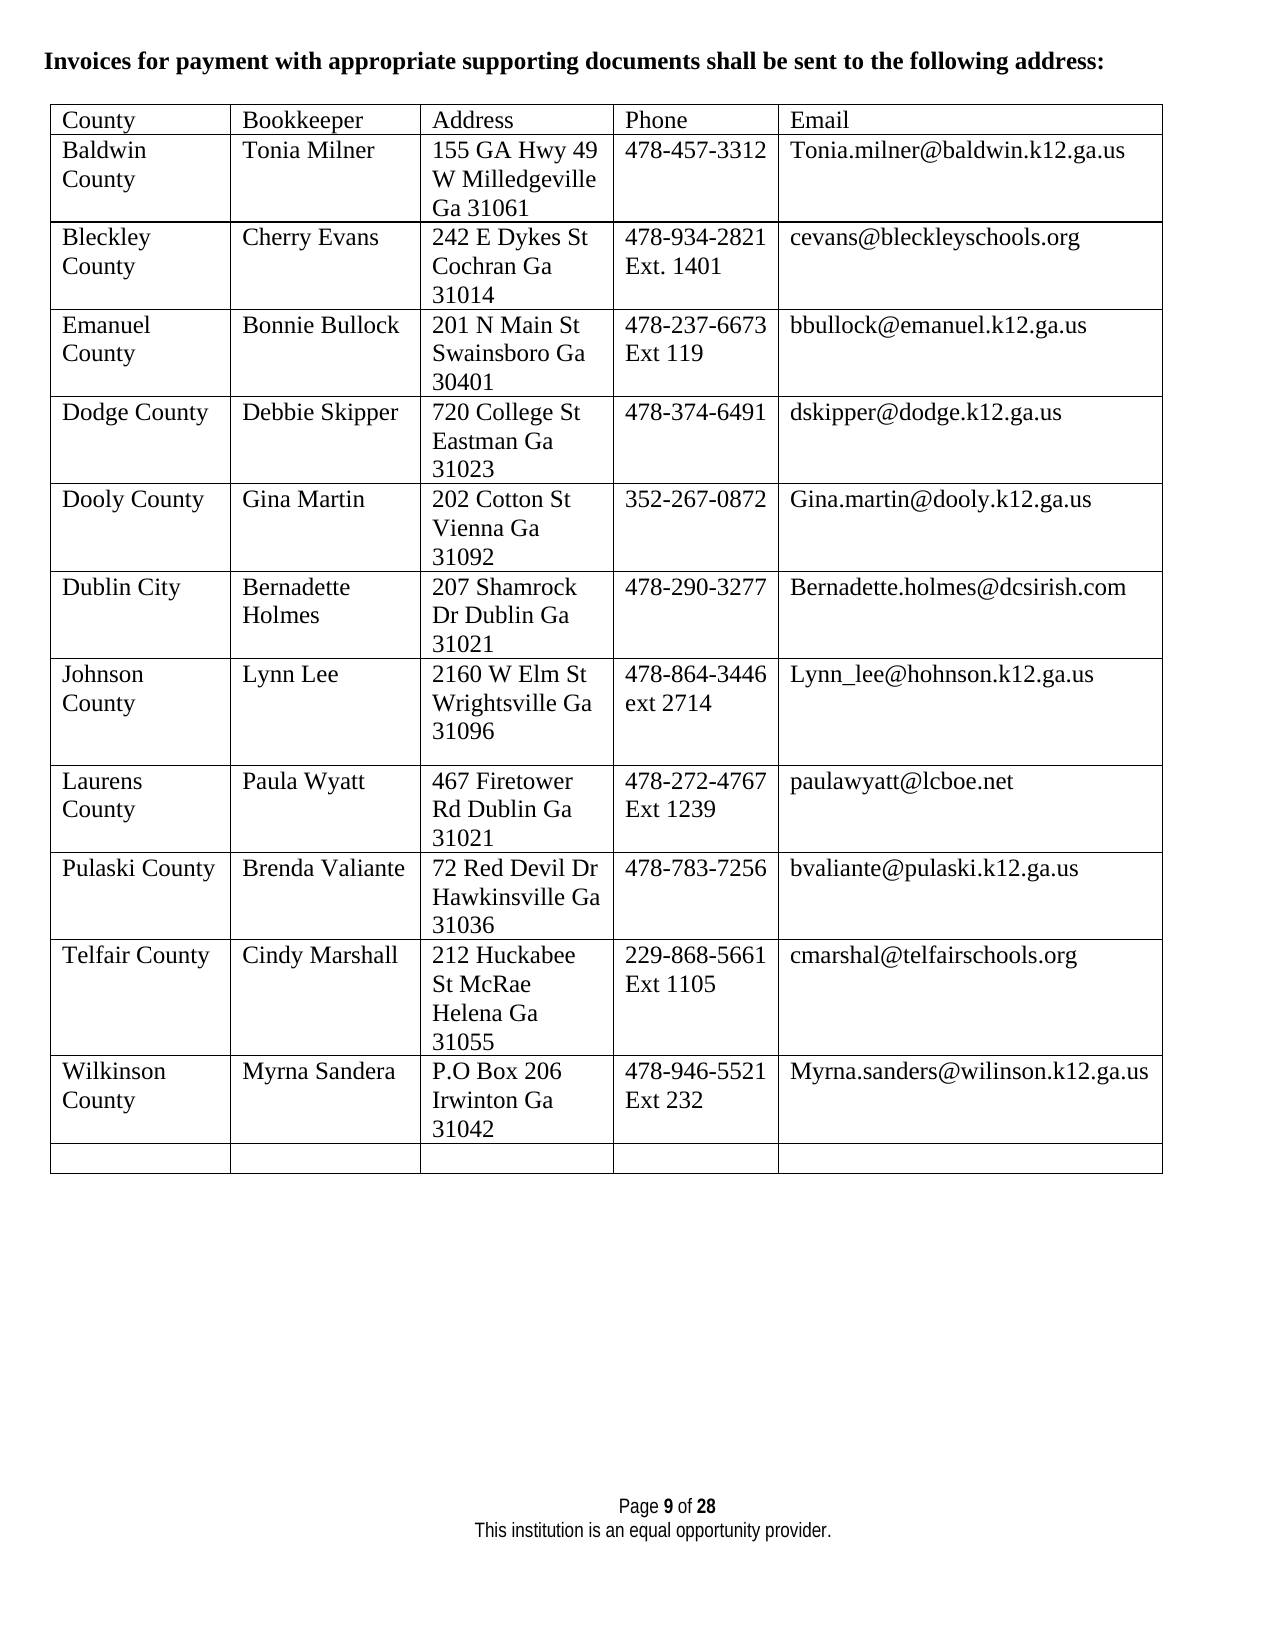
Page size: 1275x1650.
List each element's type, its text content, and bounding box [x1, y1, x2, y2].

table_cell Myrna.sanders@wilinson.k12.ga.us [779, 1056, 1162, 1143]
table_cell 720 College St Eastman Ga 31023 [421, 397, 613, 483]
table_cell cmarshal@telfairschools.org [779, 940, 1162, 1055]
table_cell 212 Huckabee St McRae Helena Ga 31055 [421, 940, 613, 1055]
table_cell [779, 1144, 1162, 1172]
table_cell Cherry Evans [231, 223, 420, 309]
table_cell 155 GA Hwy 49 W Milledgeville Ga 31061 [421, 135, 613, 221]
table_cell [614, 1144, 778, 1172]
table_cell Bernadette.holmes@dcsirish.com [779, 572, 1162, 658]
table_cell [51, 1144, 230, 1172]
table_cell Dooly County [51, 484, 230, 571]
table_cell P.O Box 206 Irwinton Ga 31042 [421, 1056, 613, 1143]
table_cell 467 Firetower Rd Dublin Ga 31021 [421, 766, 613, 852]
table_cell bbullock@emanuel.k12.ga.us [779, 310, 1162, 396]
table_cell Gina Martin [231, 484, 420, 571]
table_cell bvaliante@pulaski.k12.ga.us [779, 853, 1162, 939]
table_cell Tonia Milner [231, 135, 420, 221]
table_cell 478-272-4767 Ext 1239 [614, 766, 778, 852]
table_cell Lynn_lee@hohnson.k12.ga.us [779, 659, 1162, 765]
table_cell Wilkinson County [51, 1056, 230, 1143]
table_cell Baldwin County [51, 135, 230, 221]
table_cell 478-457-3312 [614, 135, 778, 221]
text Invoices for payment with appropriate supporting documents shall be sent to the following address: [37, 46, 1237, 75]
table_cell Johnson County [51, 659, 230, 765]
table_cell paulawyatt@lcboe.net [779, 766, 1162, 852]
table_cell 202 Cotton St Vienna Ga 31092 [421, 484, 613, 571]
table_cell Pulaski County [51, 853, 230, 939]
table_cell Dodge County [51, 397, 230, 483]
table_cell 72 Red Devil Dr Hawkinsville Ga 31036 [421, 853, 613, 939]
table_header Phone [614, 105, 778, 134]
table_cell Debbie Skipper [231, 397, 420, 483]
table_cell [231, 1144, 420, 1172]
table_cell 478-290-3277 [614, 572, 778, 658]
table_cell Cindy Marshall [231, 940, 420, 1055]
table_cell Telfair County [51, 940, 230, 1055]
table_cell 478-934-2821 Ext. 1401 [614, 223, 778, 309]
table_cell Dublin City [51, 572, 230, 658]
table_cell Bleckley County [51, 223, 230, 309]
table_header Email [779, 105, 1162, 134]
table_header Bookkeeper [231, 105, 420, 134]
table_cell Myrna Sandera [231, 1056, 420, 1143]
table_cell dskipper@dodge.k12.ga.us [779, 397, 1162, 483]
table_cell Lynn Lee [231, 659, 420, 765]
table_cell 478-374-6491 [614, 397, 778, 483]
table_cell 478-237-6673 Ext 119 [614, 310, 778, 396]
table_cell 229-868-5661 Ext 1105 [614, 940, 778, 1055]
table_cell 207 Shamrock Dr Dublin Ga 31021 [421, 572, 613, 658]
table_cell 478-946-5521 Ext 232 [614, 1056, 778, 1143]
table_cell Gina.martin@dooly.k12.ga.us [779, 484, 1162, 571]
table_cell 201 N Main St Swainsboro Ga 30401 [421, 310, 613, 396]
table_cell Bernadette Holmes [231, 572, 420, 658]
table_cell Bonnie Bullock [231, 310, 420, 396]
table_cell 2160 W Elm St Wrightsville Ga 31096 [421, 659, 613, 765]
table_cell Laurens County [51, 766, 230, 852]
table_cell Paula Wyatt [231, 766, 420, 852]
table_cell 242 E Dykes St Cochran Ga 31014 [421, 223, 613, 309]
table_cell 478-783-7256 [614, 853, 778, 939]
table_cell 352-267-0872 [614, 484, 778, 571]
table_cell Brenda Valiante [231, 853, 420, 939]
table_cell cevans@bleckleyschools.org [779, 223, 1162, 309]
table_cell Emanuel County [51, 310, 230, 396]
table_cell 478-864-3446 ext 2714 [614, 659, 778, 765]
table_cell [421, 1144, 613, 1172]
table_cell Tonia.milner@baldwin.k12.ga.us [779, 135, 1162, 221]
table_header Address [421, 105, 613, 134]
table_header County [51, 105, 230, 134]
